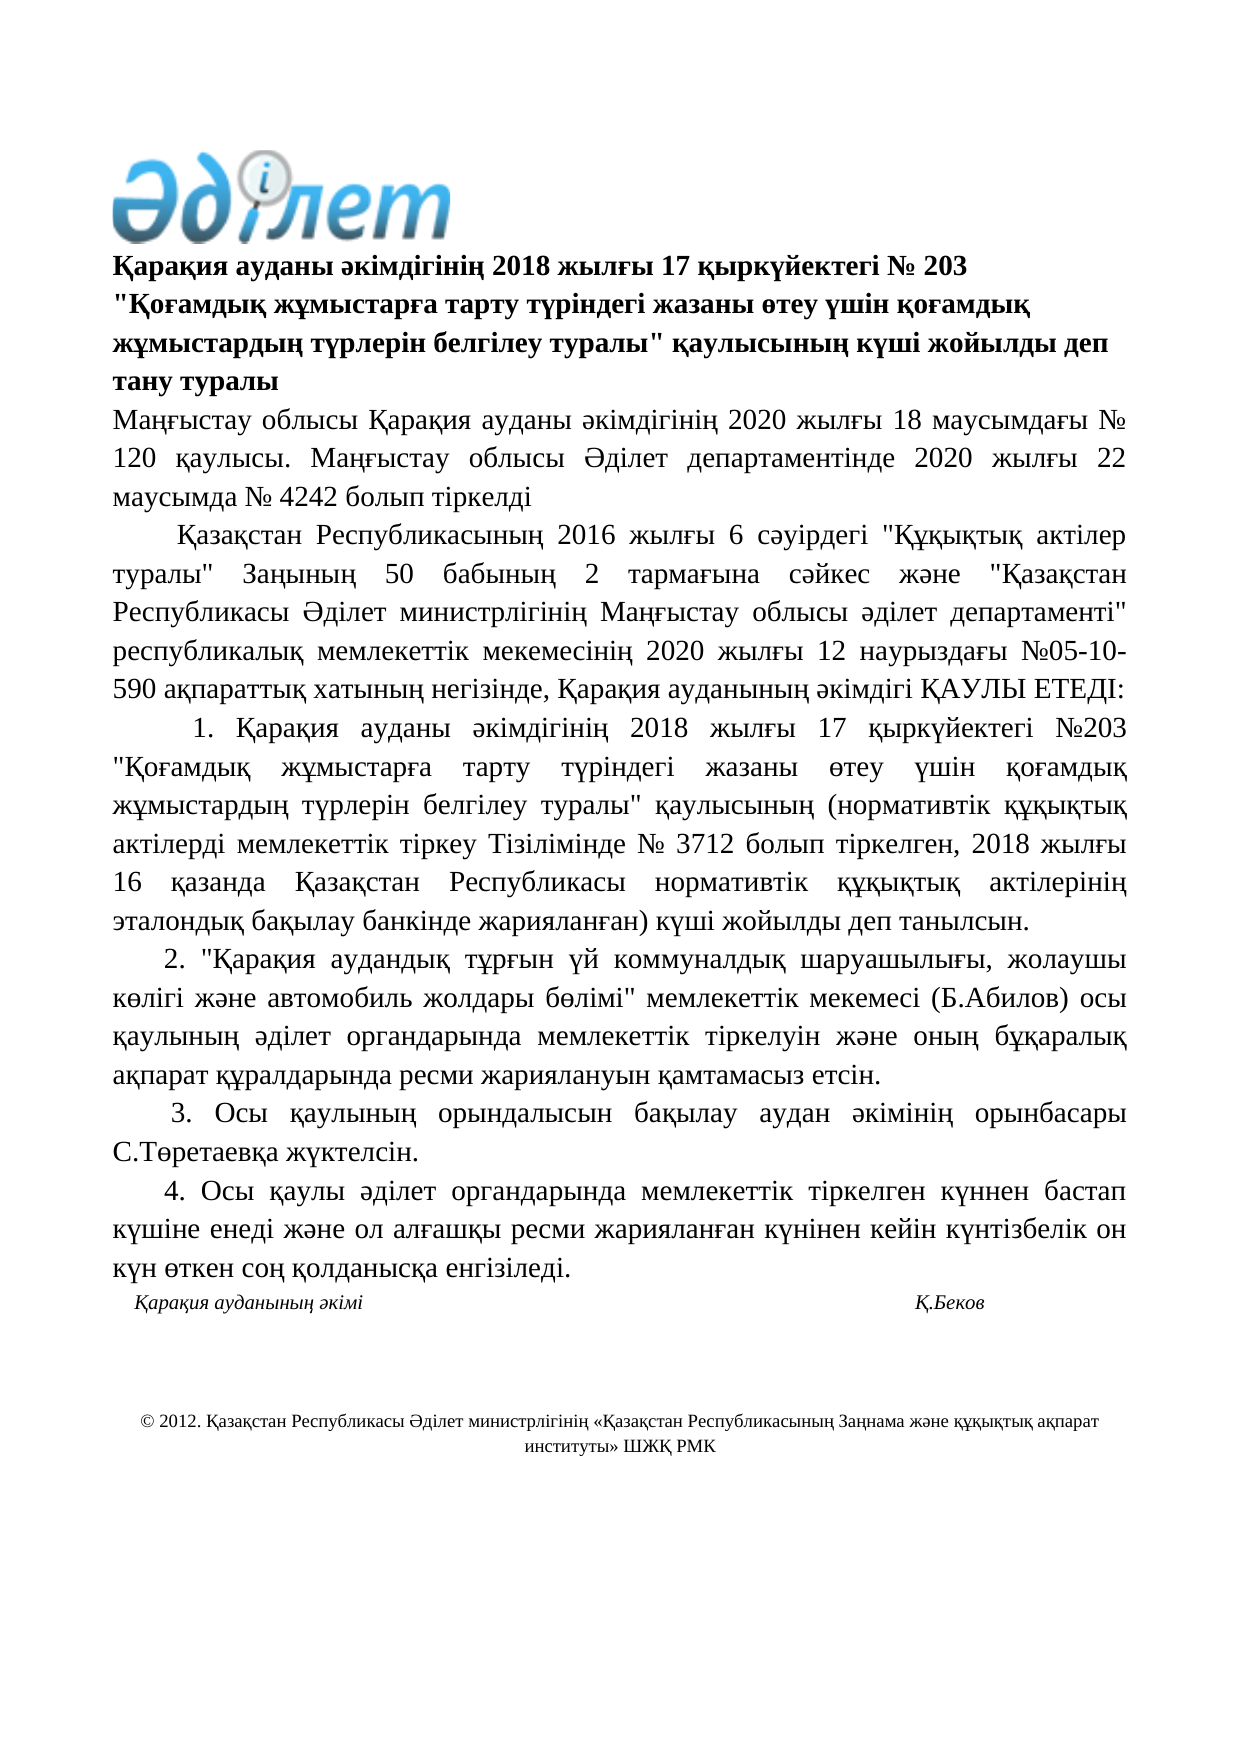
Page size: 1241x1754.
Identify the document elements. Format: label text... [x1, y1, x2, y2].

picture [112, 150, 451, 244]
text Қазақстан Республикасының 2016 жылғы 6 сәуірдегі "Құқықтық актілер туралы" Заңының 50 бабының 2 тармағына сәйкес және "Қазақстан Республикасы Әділет министрлігінің Маңғыстау облысы әділет департаменті" республикалық мемлекеттік мекемесінің 2020 жылғы 12 наурыздағы №05-10-590 ақпараттық хатының негізінде, Қарақия ауданының әкімдігі ҚАУЛЫ ЕТЕДІ: [112, 517, 1128, 705]
text 2. "Қарақия аудандық тұрғын үй коммуналдық шаруашылығы, жолаушы көлігі және автомобиль жолдары бөлімі" мемлекеттік мекемесі (Б.Абилов) осы қаулының әділет органдарында мемлекеттік тіркелуін және оның бұқаралық ақпарат құралдарында ресми жариялануын қамтамасыз етсін. [112, 941, 1128, 1091]
text © 2012. Қазақстан Республикасы Әділет министрлігінің «Қазақстан Республикасының Заңнама және құқықтық ақпарат институты» ШЖҚ РМК [112, 1410, 1128, 1456]
text 1. Қарақия ауданы әкімдігінің 2018 жылғы 17 қыркүйектегі №203 "Қоғамдық жұмыстарға тарту түріндегі жазаны өтеу үшін қоғамдық жұмыстардың түрлерін белгілеу туралы" қаулысының (нормативтік құқықтық актілерді мемлекеттік тіркеу Тізілімінде № 3712 болып тіркелген, 2018 жылғы 16 қазанда Қазақстан Республикасы нормативтік құқықтық актілерінің эталондық бақылау банкінде жарияланған) күші жойылды деп танылсын. [112, 710, 1128, 936]
text 4. Осы қаулы әділет органдарында мемлекеттік тіркелген күннен бастап күшіне енеді және ол алғашқы ресми жарияланған күнінен кейін күнтізбелік он күн өткен соң қолданысқа енгізіледі. [112, 1173, 1128, 1283]
table_header Қ.Беков [913, 1288, 1240, 1319]
text Қарақия ауданы әкімдігінің 2018 жылғы 17 қыркүйектегі № 203 "Қоғамдық жұмыстарға тарту түріндегі жазаны өтеу үшін қоғамдық жұмыстардың түрлерін белгілеу туралы" қаулысының күші жойылды деп тану туралы [112, 248, 1128, 397]
table_header Қарақия ауданының әкімі [101, 1288, 913, 1319]
text 3. Осы қаулының орындалысын бақылау аудан әкімінің орынбасары С.Төретаевқа жүктелсін. [112, 1096, 1128, 1168]
text Маңғыстау облысы Қарақия ауданы әкімдігінің 2020 жылғы 18 маусымдағы № 120 қаулысы. Маңғыстау облысы Әділет департаментінде 2020 жылғы 22 маусымда № 4242 болып тіркелді [112, 402, 1128, 512]
